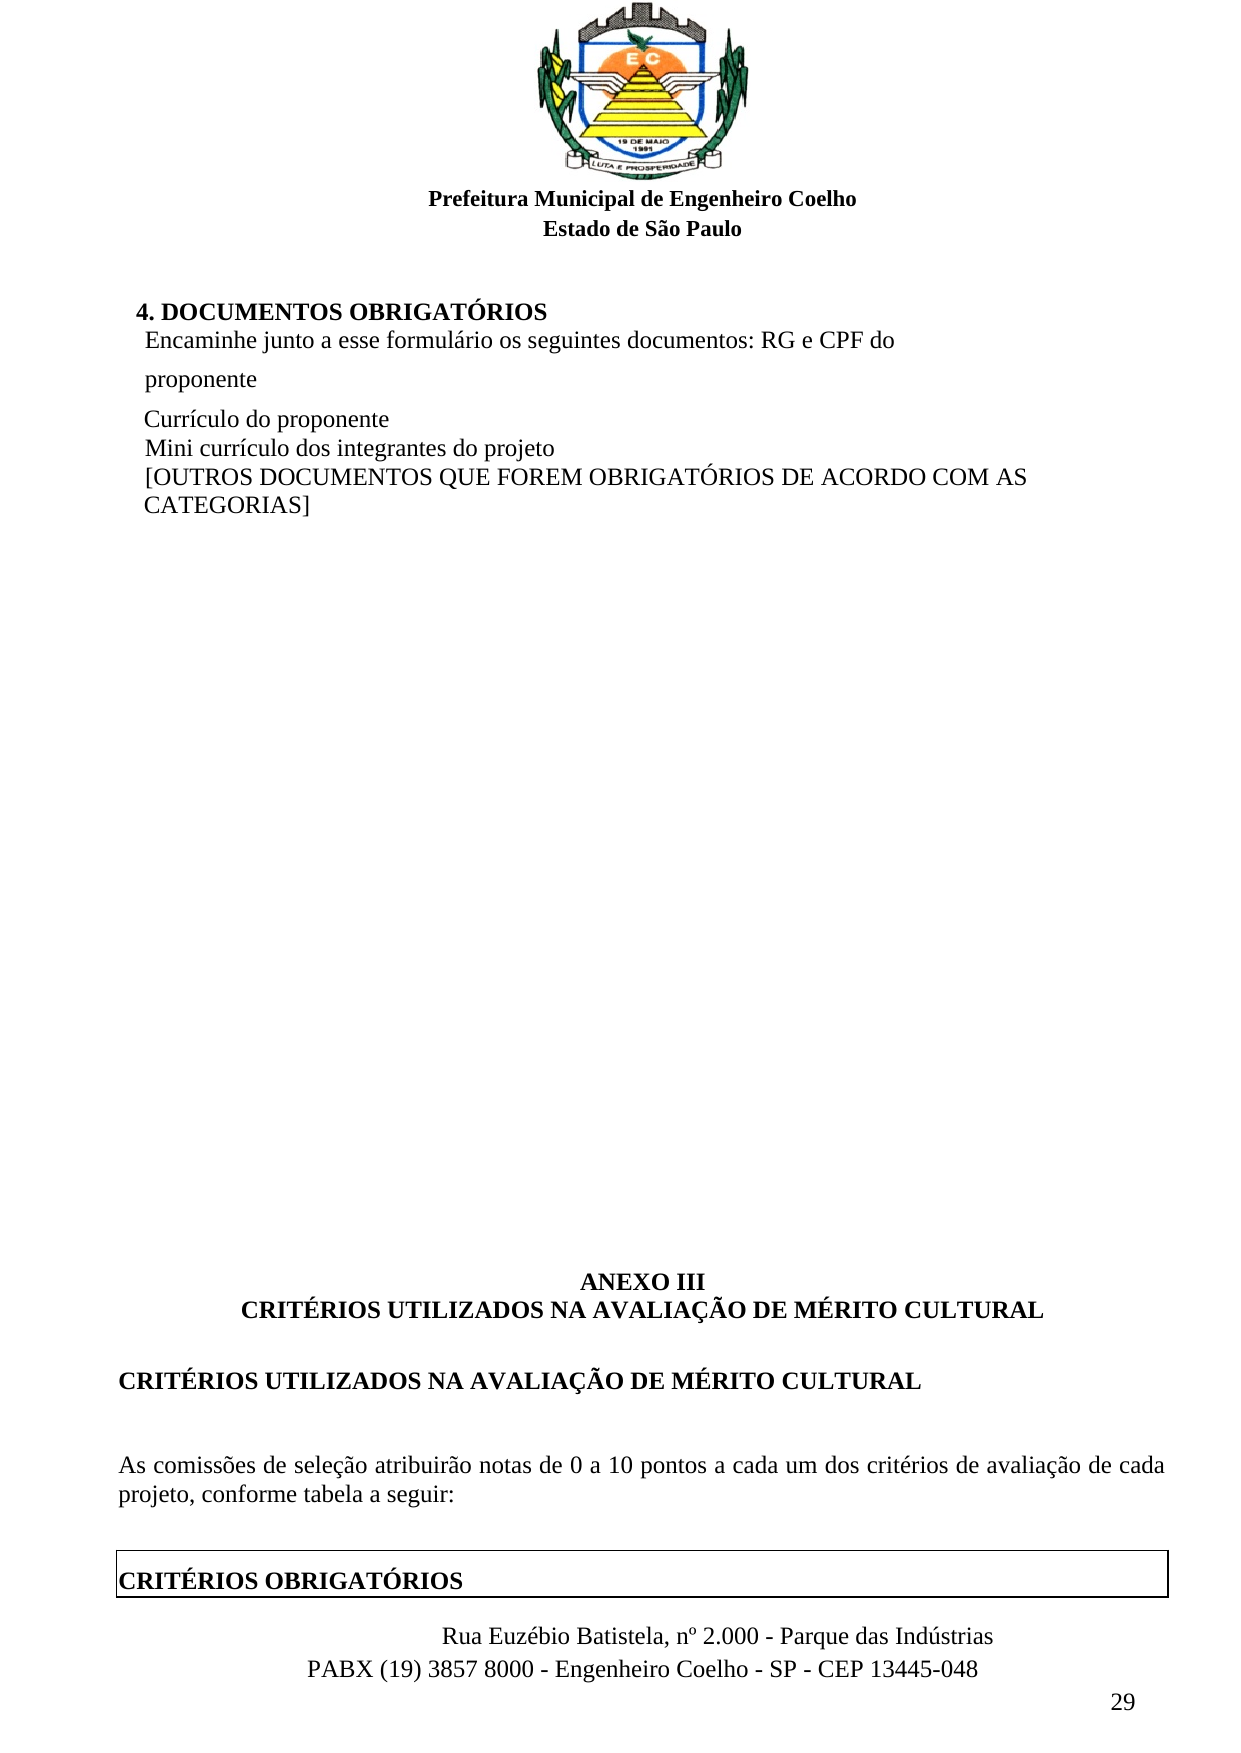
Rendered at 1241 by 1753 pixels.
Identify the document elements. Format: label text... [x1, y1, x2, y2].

table_header CRITÉRIOS OBRIGATÓRIOS [117, 1551, 1167, 1596]
picture [533, 0, 752, 182]
text 4. DOCUMENTOS OBRIGATÓRIOS [129, 301, 1158, 325]
text Encaminhe junto a esse formulário os seguintes documentos: RG e CPF do proponente [144, 325, 986, 393]
text Currículo do proponente [143, 404, 1167, 433]
text CRITÉRIOS UTILIZADOS NA AVALIAÇÃO DE MÉRITO CULTURAL [118, 1366, 1167, 1395]
text CRITÉRIOS UTILIZADOS NA AVALIAÇÃO DE MÉRITO CULTURAL [118, 1295, 1167, 1324]
text ANEXO III [118, 1267, 1167, 1295]
text Mini currículo dos integrantes do projeto [144, 433, 1167, 462]
text [OUTROS DOCUMENTOS QUE FOREM OBRIGATÓRIOS DE ACORDO COM AS CATEGORIAS] [143, 462, 1152, 519]
text As comissões de seleção atribuirão notas de 0 a 10 pontos a cada um dos critérios de avaliação de cada projeto, conforme tabela a seguir: [118, 1450, 1167, 1507]
